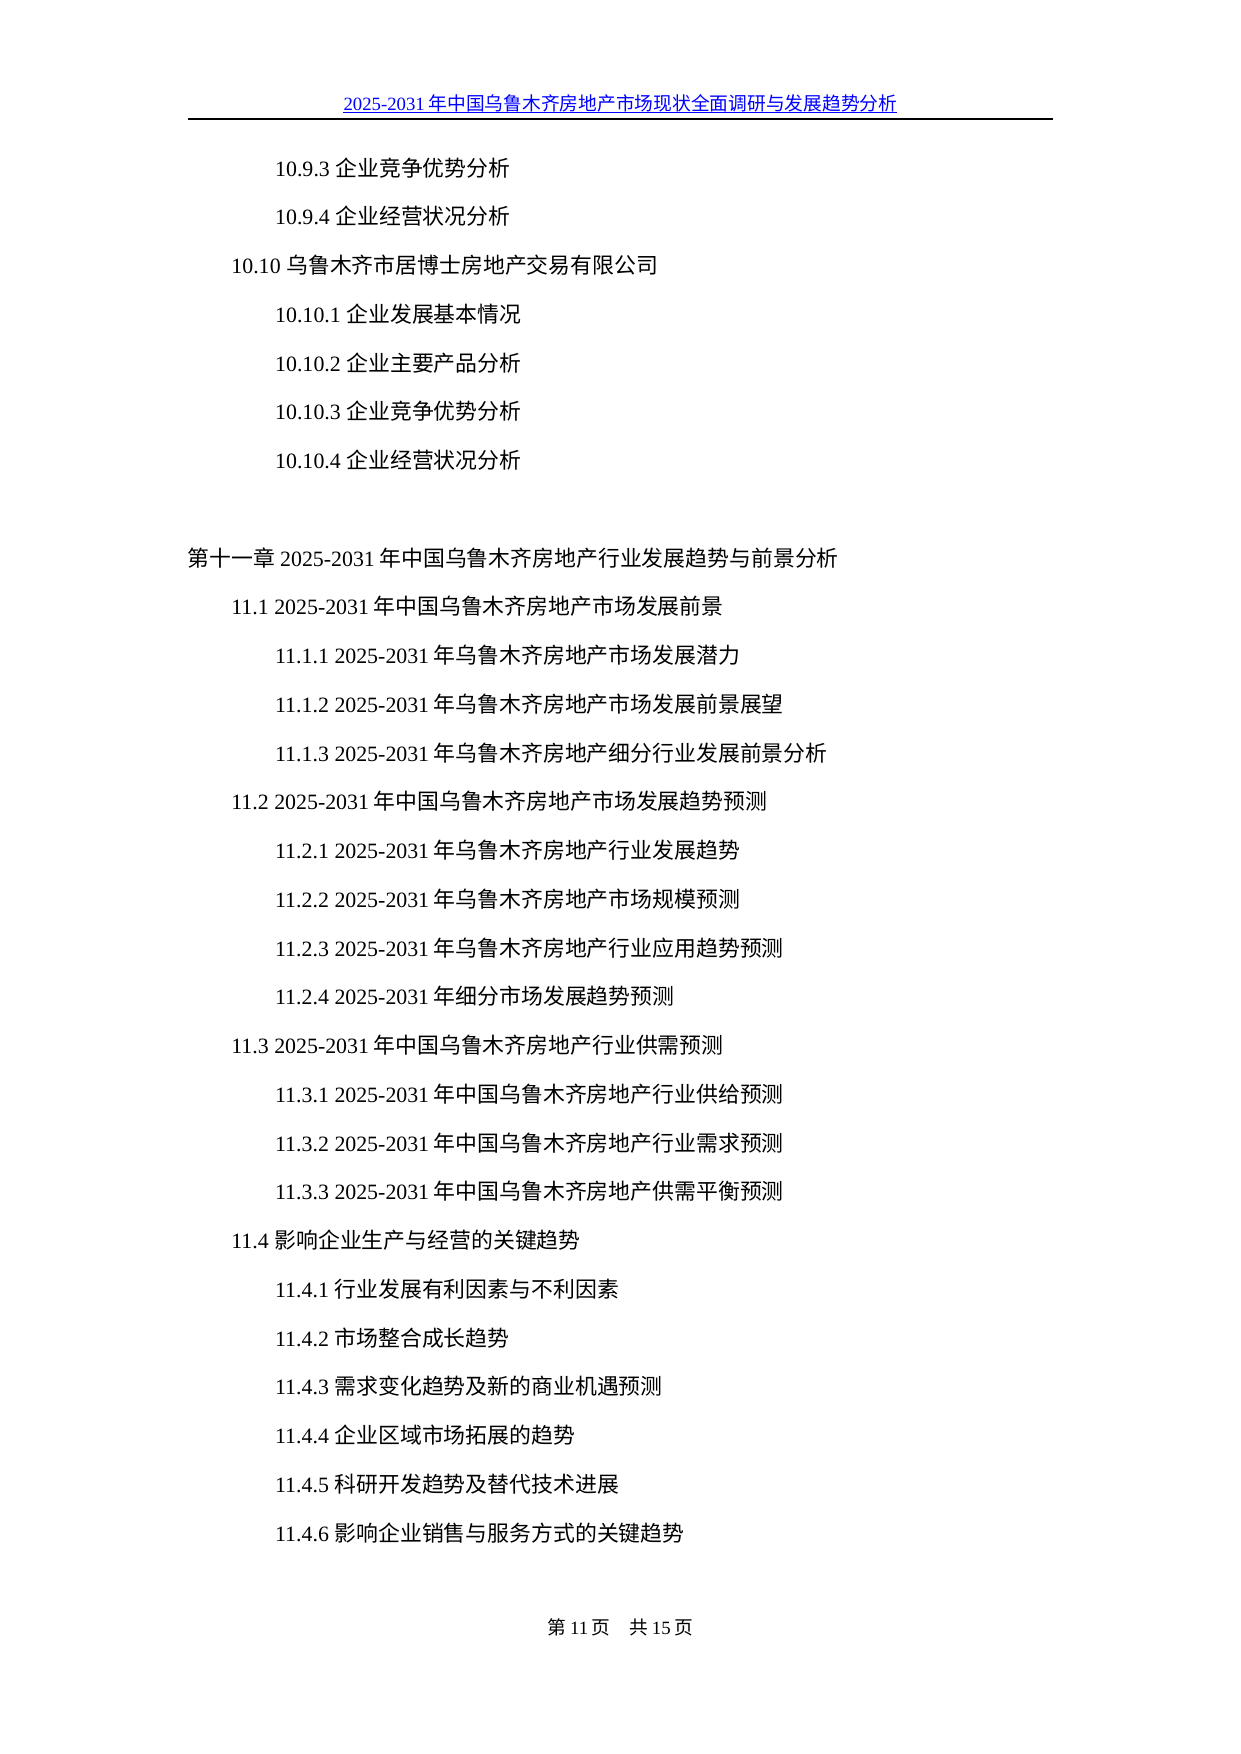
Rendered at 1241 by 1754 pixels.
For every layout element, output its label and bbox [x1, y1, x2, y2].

text [187, 150, 1053, 1548]
